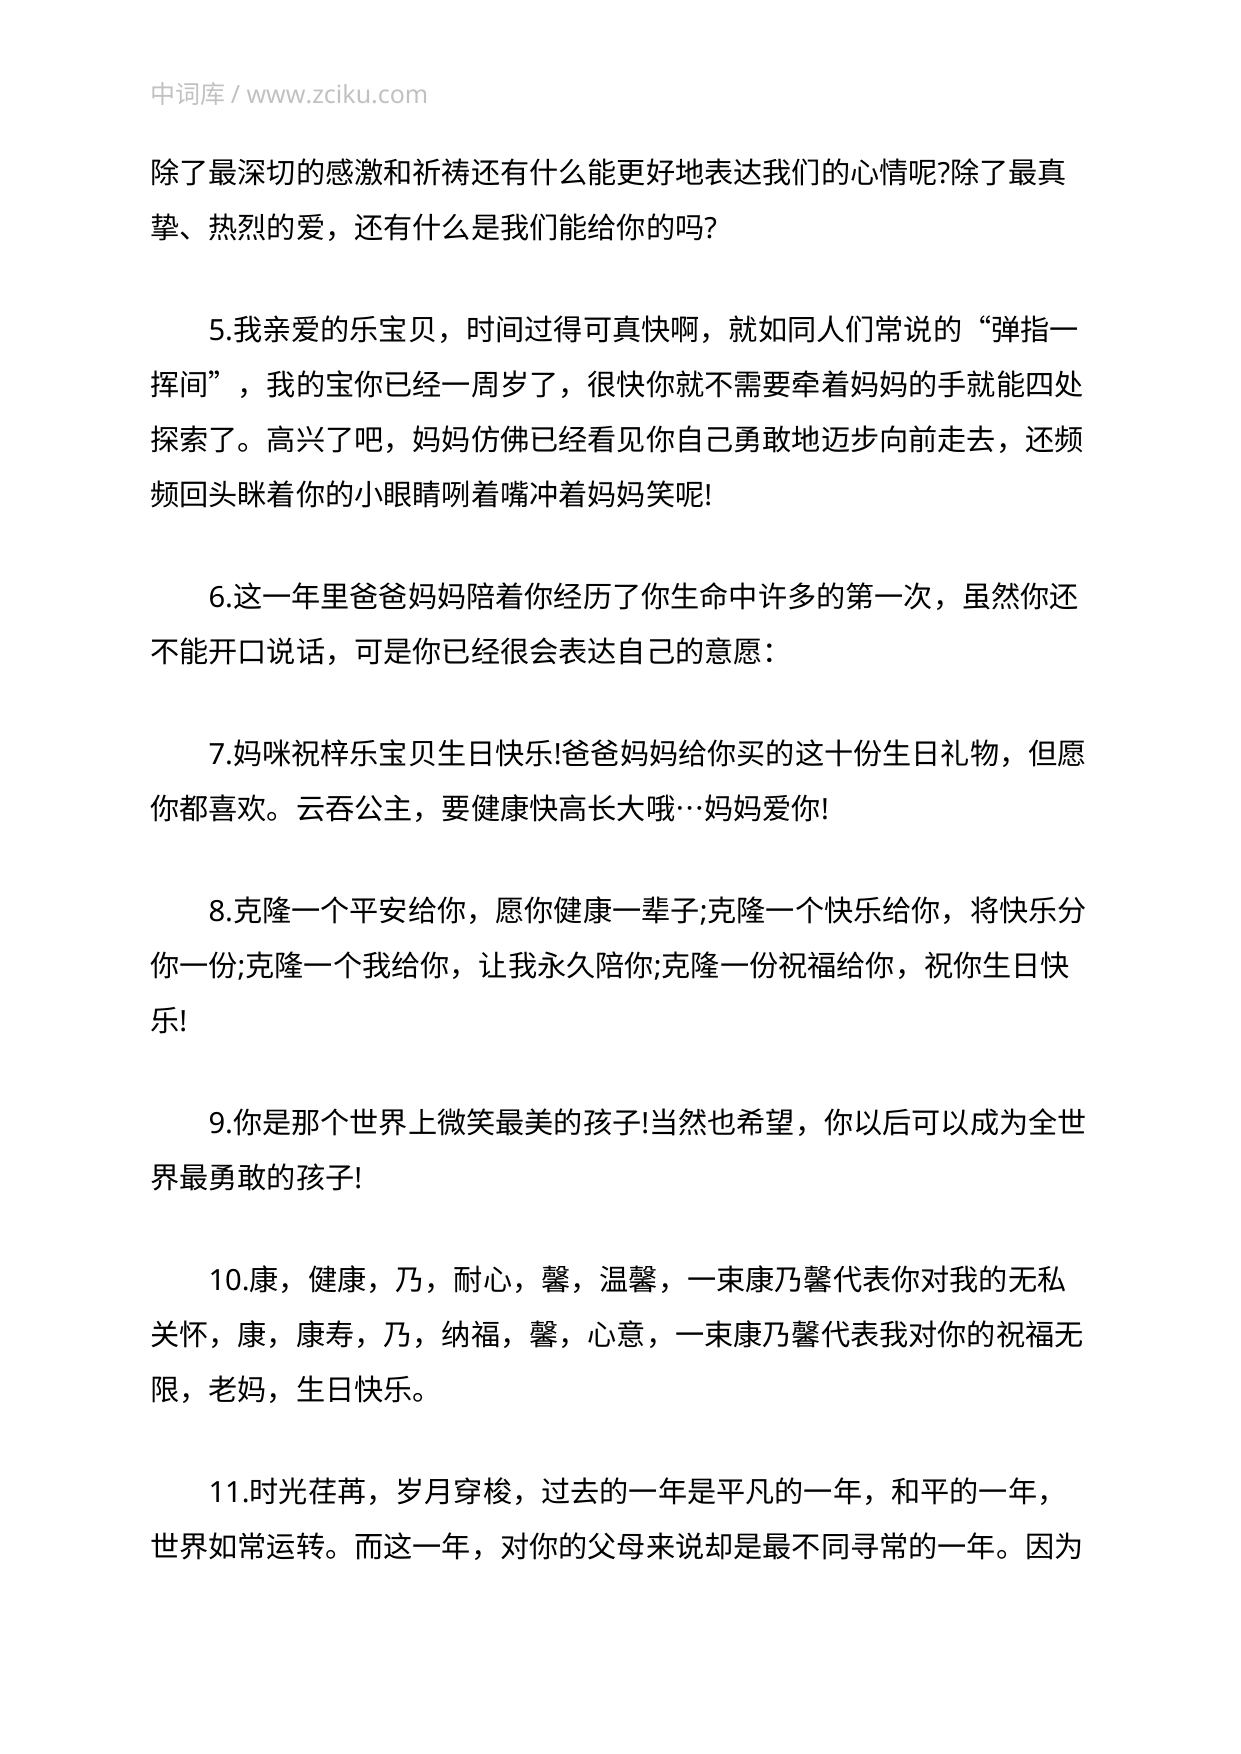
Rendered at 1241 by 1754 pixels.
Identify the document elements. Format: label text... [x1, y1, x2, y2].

text 7.妈咪祝梓乐宝贝生日快乐!爸爸妈妈给你买的这十份生日礼物，但愿你都喜欢。云吞公主，要健康快高长大哦…妈妈爱你! [150, 731, 1090, 828]
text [150, 150, 1090, 247]
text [150, 1468, 1090, 1565]
text 5.我亲爱的乐宝贝，时间过得可真快啊，就如同人们常说的“弹指一挥间”，我的宝你已经一周岁了，很快你就不需要牵着妈妈的手就能四处探索了。高兴了吧，妈妈仿佛已经看见你自己勇敢地迈步向前走去，还频频回头眯着你的小眼睛咧着嘴冲着妈妈笑呢! [150, 307, 1090, 514]
text 6.这一年里爸爸妈妈陪着你经历了你生命中许多的第一次，虽然你还不能开口说话，可是你已经很会表达自己的意愿： [150, 574, 1090, 671]
text 9.你是那个世界上微笑最美的孩子!当然也希望，你以后可以成为全世界最勇敢的孩子! [150, 1099, 1090, 1197]
text 10.康，健康，乃，耐心，馨，温馨，一束康乃馨代表你对我的无私关怀，康，康寿，乃，纳福，馨，心意，一束康乃馨代表我对你的祝福无限，老妈，生日快乐。 [150, 1256, 1090, 1409]
text 8.克隆一个平安给你，愿你健康一辈子;克隆一个快乐给你，将快乐分你一份;克隆一个我给你，让我永久陪你;克隆一份祝福给你，祝你生日快乐! [150, 887, 1090, 1040]
